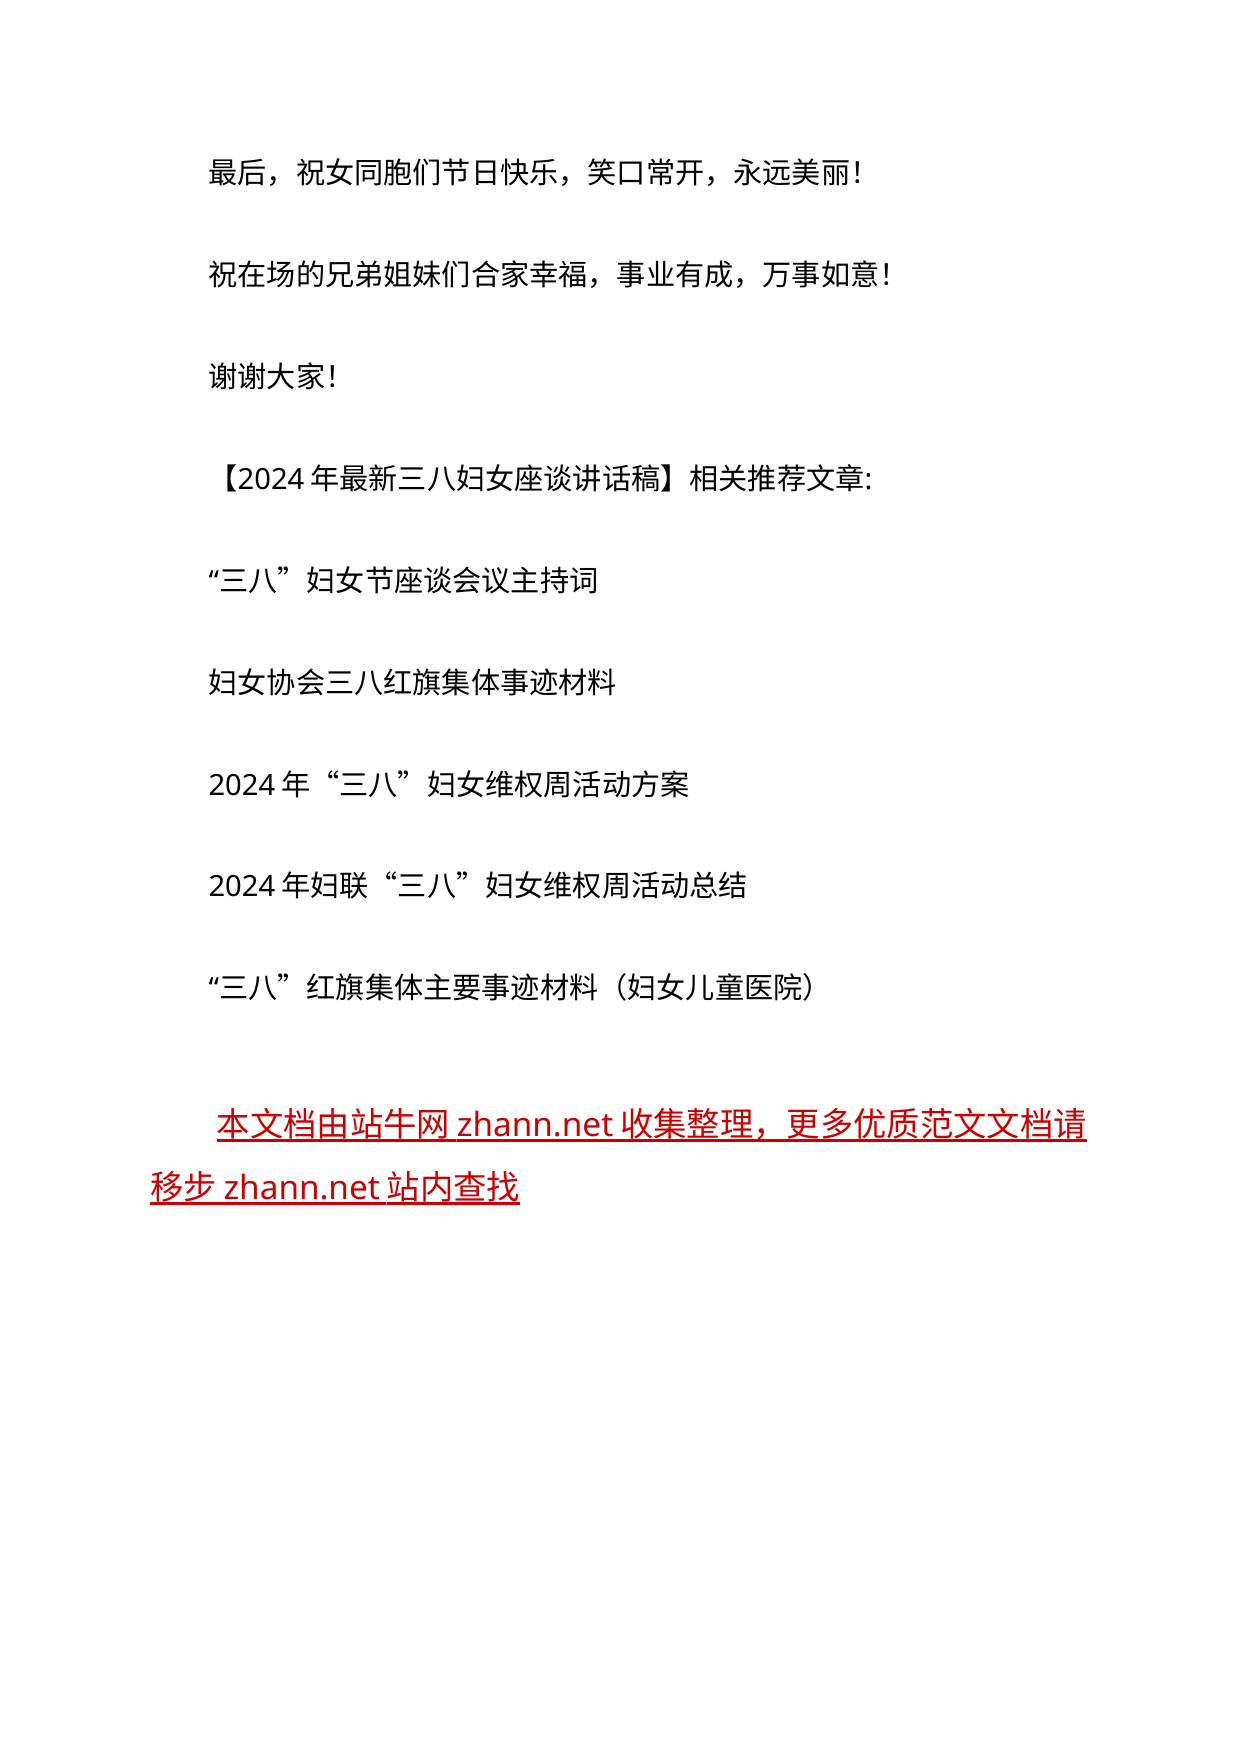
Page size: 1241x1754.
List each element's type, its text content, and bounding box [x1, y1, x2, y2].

text 最后，祝女同胞们节日快乐，笑口常开，永远美丽！ [150, 150, 1090, 192]
text 本文档由站牛网zhann.net收集整理，更多优质范文文档请移步zhann.net站内查找 [150, 1098, 1090, 1209]
text 2024年“三八”妇女维权周活动方案 [150, 761, 1090, 803]
text 谢谢大家！ [150, 353, 1090, 396]
text 妇女协会三八红旗集体事迹材料 [150, 659, 1090, 702]
text “三八”妇女节座谈会议主持词 [150, 557, 1090, 600]
text “三八”红旗集体主要事迹材料（妇女儿童医院） [150, 965, 1090, 1007]
text 祝在场的兄弟姐妹们合家幸福，事业有成，万事如意！ [150, 252, 1090, 294]
text 2024年妇联“三八”妇女维权周活动总结 [150, 863, 1090, 905]
text 【2024年最新三八妇女座谈讲话稿】相关推荐文章: [150, 455, 1090, 498]
